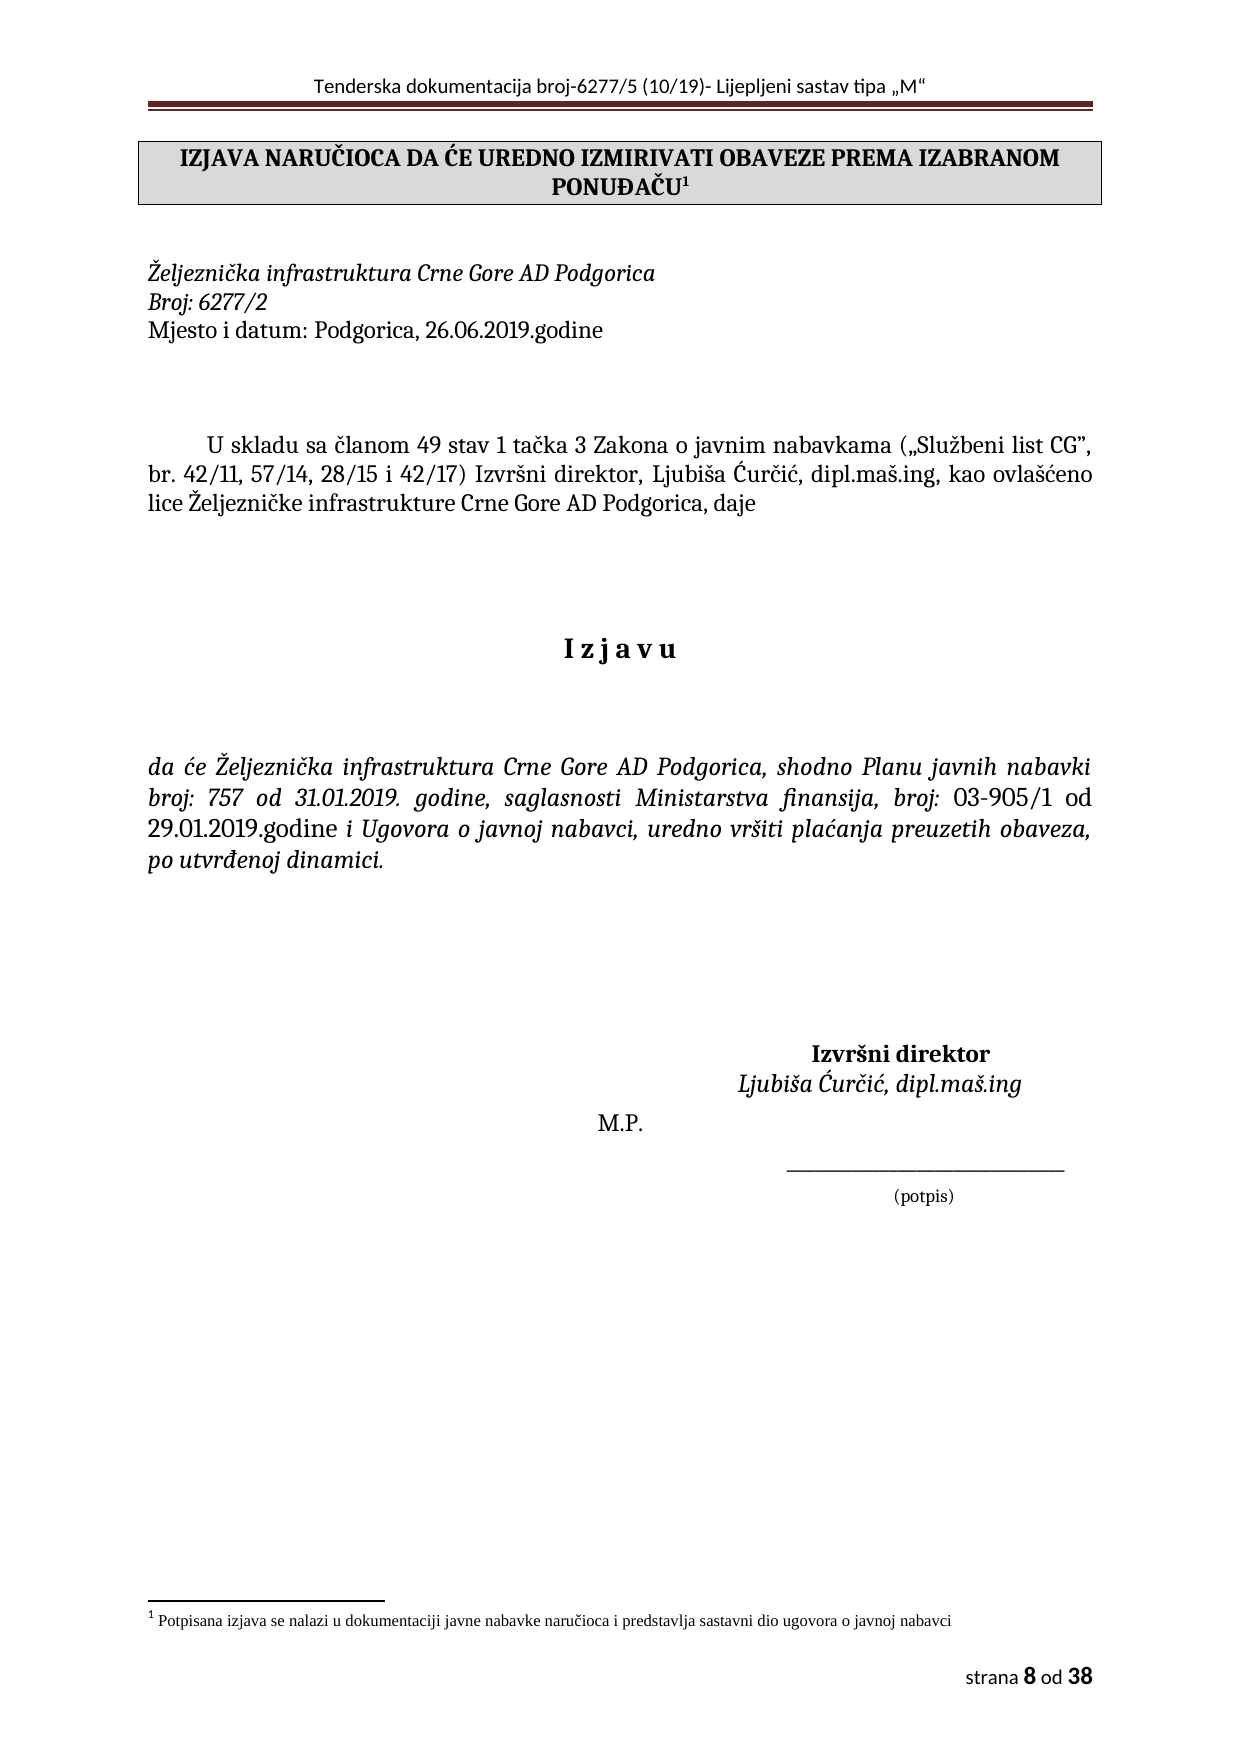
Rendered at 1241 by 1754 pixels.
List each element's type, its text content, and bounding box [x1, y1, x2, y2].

text Broj: 6277/2 [148, 287, 1093, 316]
subtitle IZJAVA NARUČIOCA DA ĆE UREDNO IZMIRIVATI OBAVEZE PREMA IZABRANOM PONUĐAČU [139, 142, 1101, 204]
text U skladu sa članom 49 stav 1 tačka 3 Zakona o javnim nabavkama („Službeni list CG”, br. 42/11, 57/14, 28/15 i 42/17) Izvršni direktor, Ljubiša Ćurčić, dipl.maš.ing, kao ovlašćeno lice Željezničke infrastrukture Crne Gore AD Podgorica, daje [148, 431, 1093, 517]
text I z j a v u [148, 632, 1093, 666]
text Izvršni direktor [223, 1040, 1093, 1068]
list M.P. [148, 1108, 1093, 1137]
text Ljubiša Ćurčić, dipl.maš.ing [223, 1068, 1093, 1098]
text Mjesto i datum: Podgorica, 26.06.2019.godine [148, 316, 1093, 345]
text Željeznička infrastruktura Crne Gore AD Podgorica [148, 259, 1093, 287]
list ______________________________ [673, 1147, 1093, 1176]
list (potpis) [673, 1186, 1084, 1208]
text da će Željeznička infrastruktura Crne Gore AD Podgorica, shodno Planu javnih nabavki broj: 757 od 31.01.2019. godine, saglasnosti Ministarstva finansija, broj: 03-905/1 od 29.01.2019.godine i Ugovora o javnoj nabavci, uredno vršiti plaćanja preuzetih obaveza, po utvrđenoj dinamici. [148, 752, 1093, 874]
